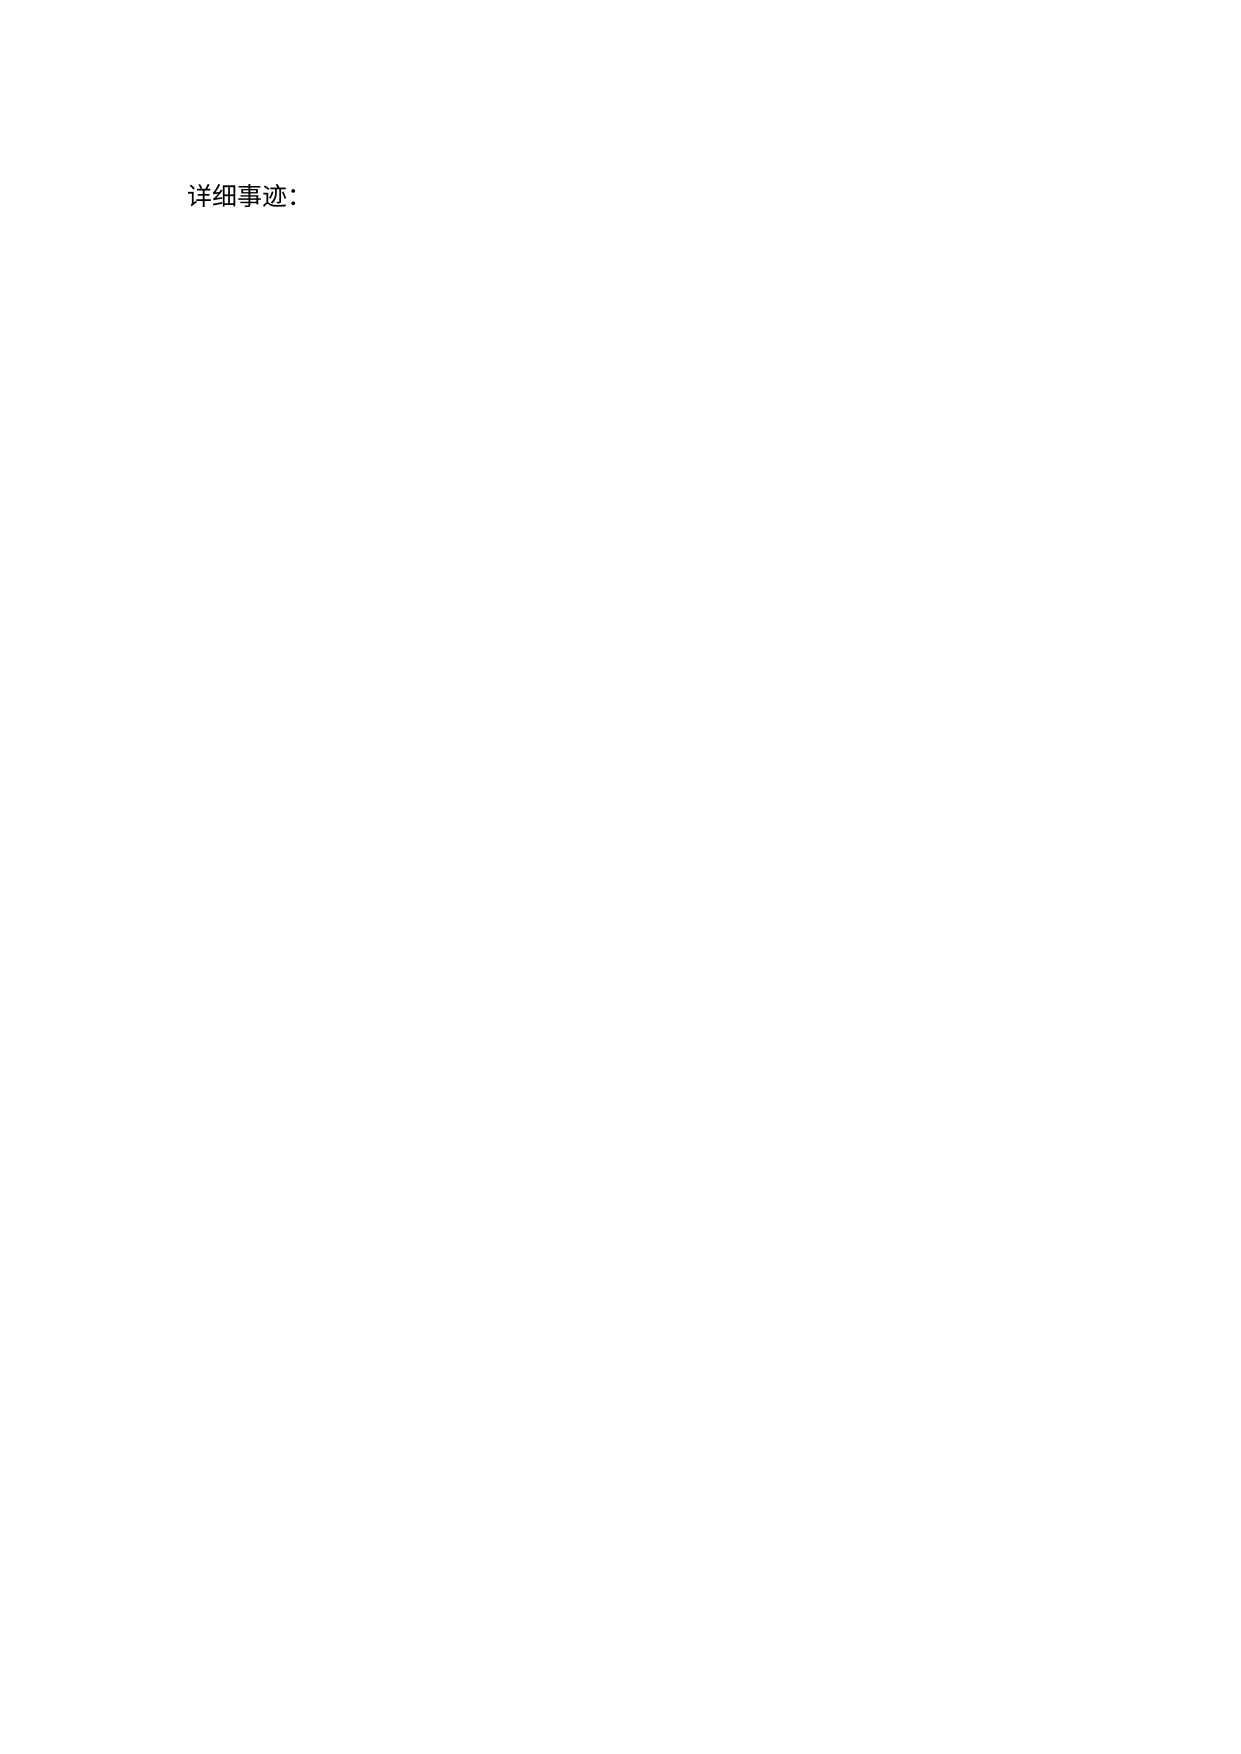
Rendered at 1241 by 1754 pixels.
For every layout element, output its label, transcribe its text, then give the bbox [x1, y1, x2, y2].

text 详细事迹： [187, 162, 1053, 227]
